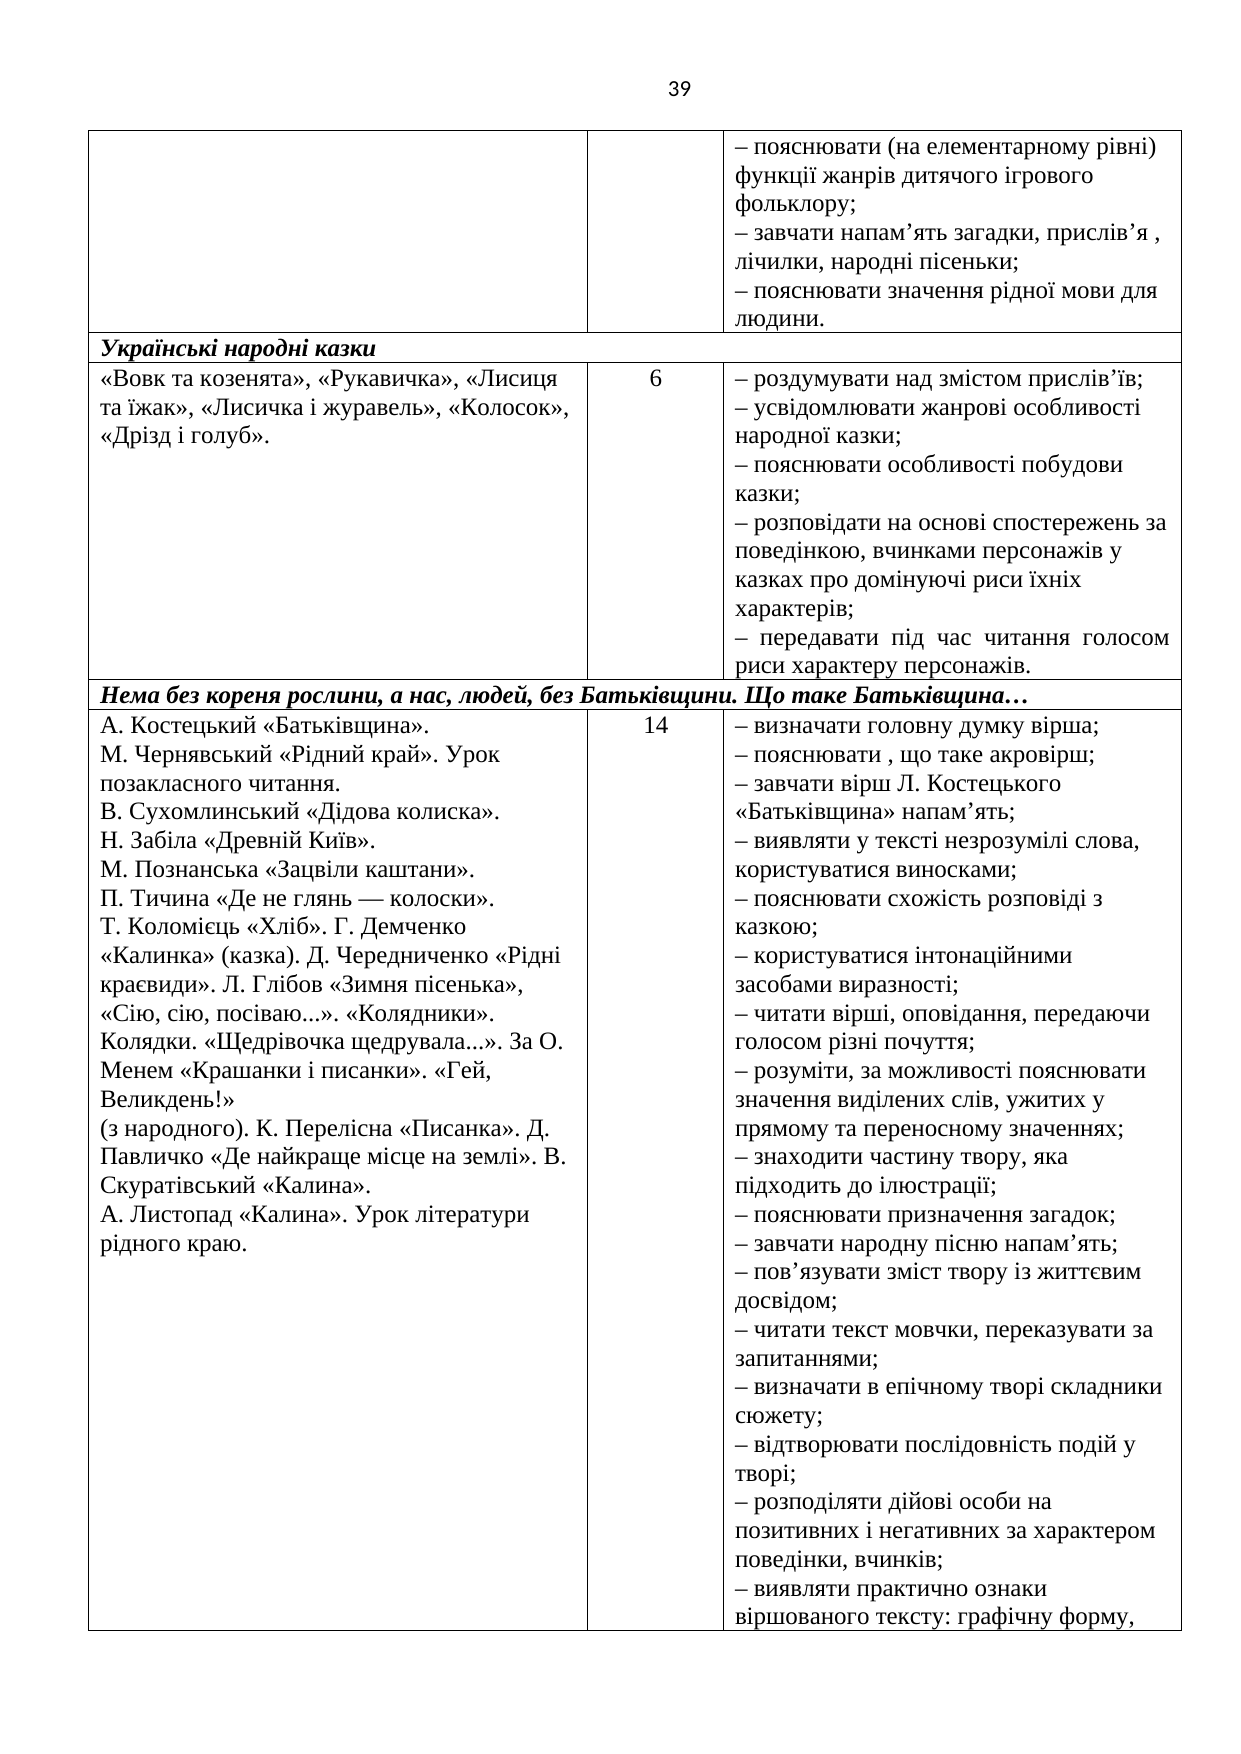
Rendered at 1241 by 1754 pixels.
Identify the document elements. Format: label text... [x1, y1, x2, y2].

table_cell 9 [588, 131, 723, 332]
table_cell 14 [588, 710, 723, 1630]
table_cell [89, 131, 587, 332]
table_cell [89, 710, 587, 1630]
table_cell 6 [588, 363, 723, 679]
table_cell Українські народні казки [89, 333, 1181, 362]
table_cell «Вовк та козенята», «Рукавичка», «Лисиця та їжак», «Лисичка і журавель», «Колосок», «Дрізд і голуб». [89, 363, 587, 679]
table_cell – роздумувати над змістом прислів’їв; – усвідомлювати жанрові особливості народної казки; – пояснювати особливості побудови казки; – розповідати на основі спостережень за поведінкою, вчинками персонажів у казках про домінуючі риси їхніх характерів; – передавати під час читання голосом риси характеру персонажів. [724, 363, 1181, 679]
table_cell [724, 131, 1181, 332]
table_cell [724, 710, 1181, 1630]
table_cell Нема без кореня рослини, а нас, людей, без Батьківщини. Що таке Батьківщина… [89, 680, 1181, 709]
